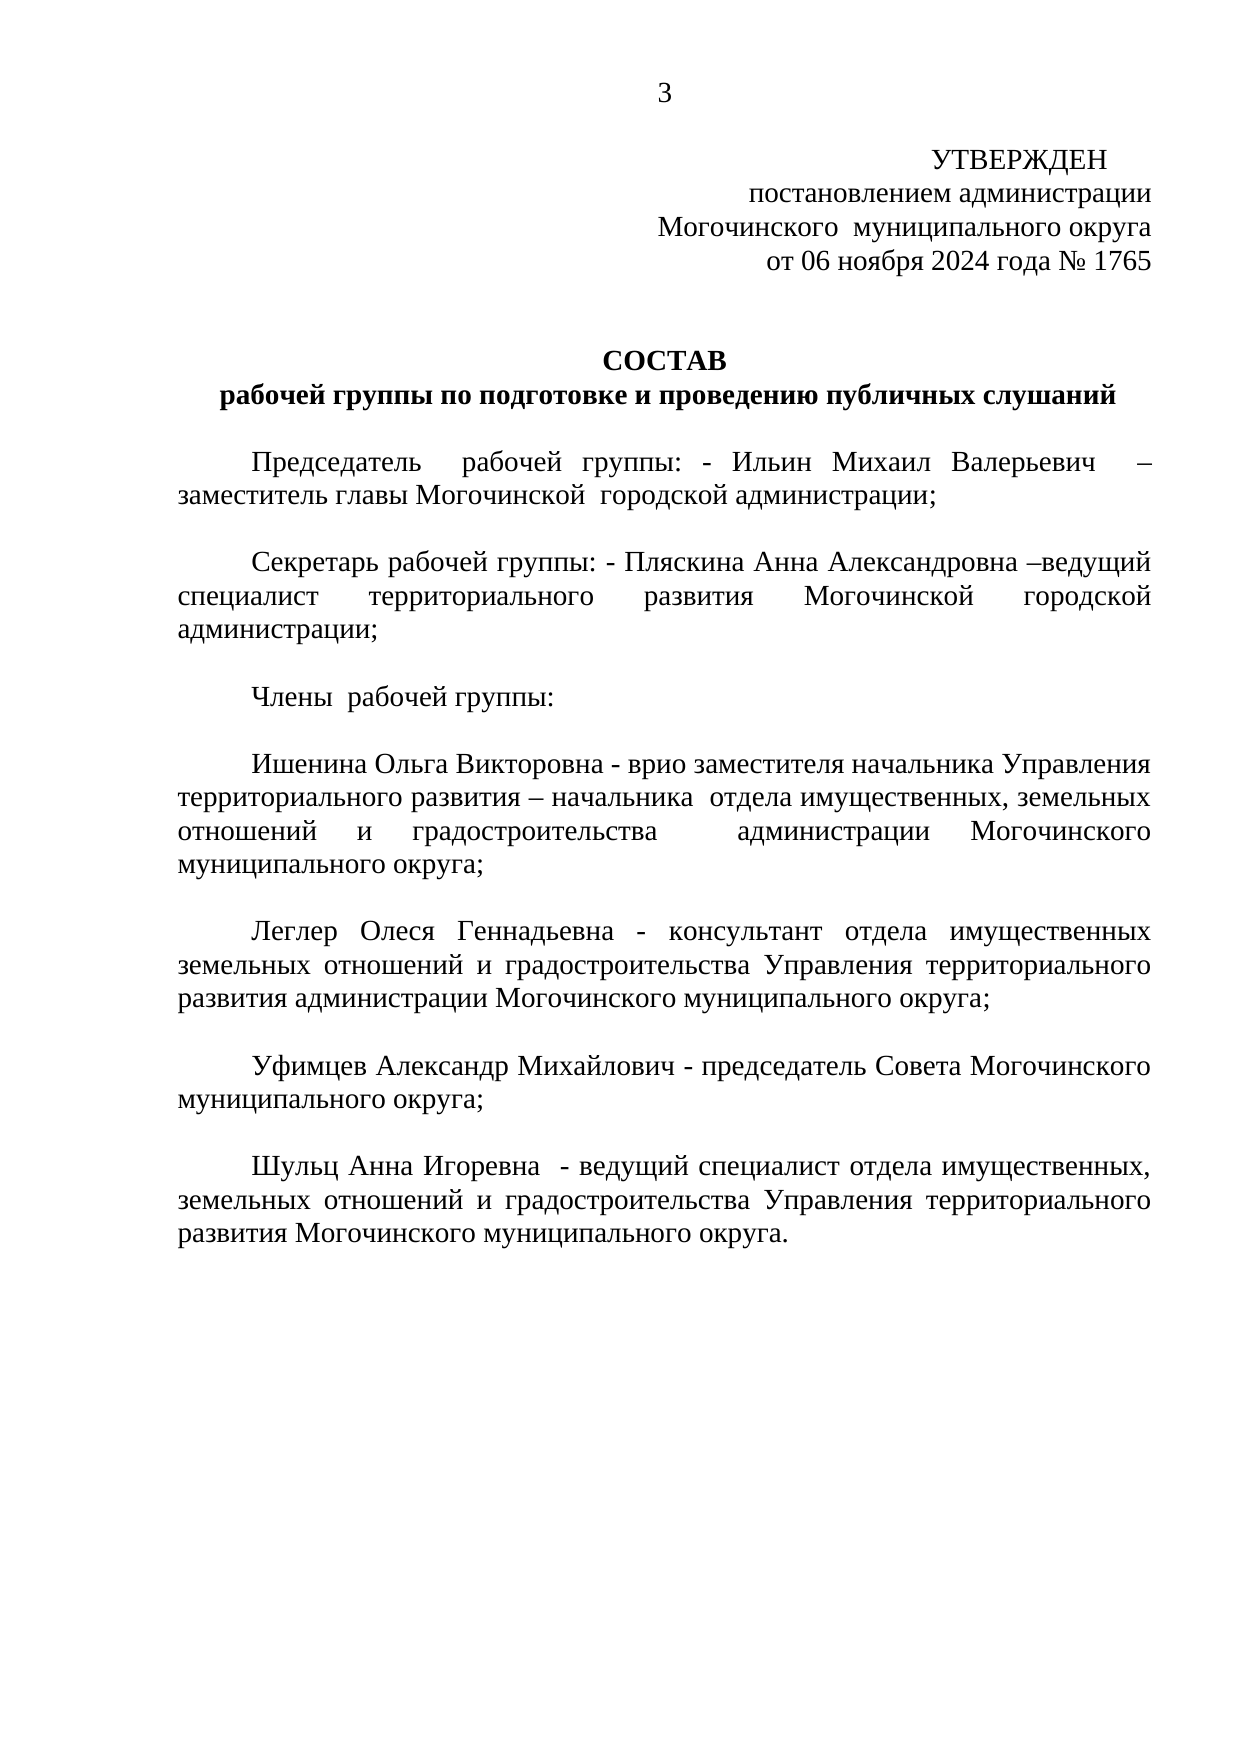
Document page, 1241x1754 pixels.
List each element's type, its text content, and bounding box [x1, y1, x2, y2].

text Могочинского муниципального округа [177, 209, 1152, 243]
text Председатель рабочей группы: - Ильин Михаил Валерьевич – заместитель главы Могочинской городской администрации; [177, 444, 1152, 511]
text постановлением администрации [177, 176, 1152, 209]
text Леглер Олеся Геннадьевна - консультант отдела имущественных земельных отношений и градостроительства Управления территориального развития администрации Могочинского муниципального округа; [177, 913, 1152, 1014]
text Секретарь рабочей группы: - Пляскина Анна Александровна –ведущий специалист территориального развития Могочинской городской администрации; [177, 544, 1152, 645]
text рабочей группы по подготовке и проведению публичных слушаний [177, 377, 1152, 410]
text Шульц Анна Игоревна - ведущий специалист отдела имущественных, земельных отношений и градостроительства Управления территориального развития Могочинского муниципального округа. [177, 1148, 1152, 1249]
text Уфимцев Александр Михайлович - председатель Совета Могочинского муниципального округа; [177, 1048, 1152, 1115]
text УТВЕРЖДЕН [177, 142, 1152, 176]
text Члены рабочей группы: [177, 679, 1152, 712]
text от 06 ноября 2024 года № 1765 [177, 243, 1152, 276]
text Ишенина Ольга Викторовна - врио заместителя начальника Управления территориального развития – начальника отдела имущественных, земельных отношений и градостроительства администрации Могочинского муниципального округа; [177, 746, 1152, 880]
text СОСТАВ [177, 343, 1152, 377]
